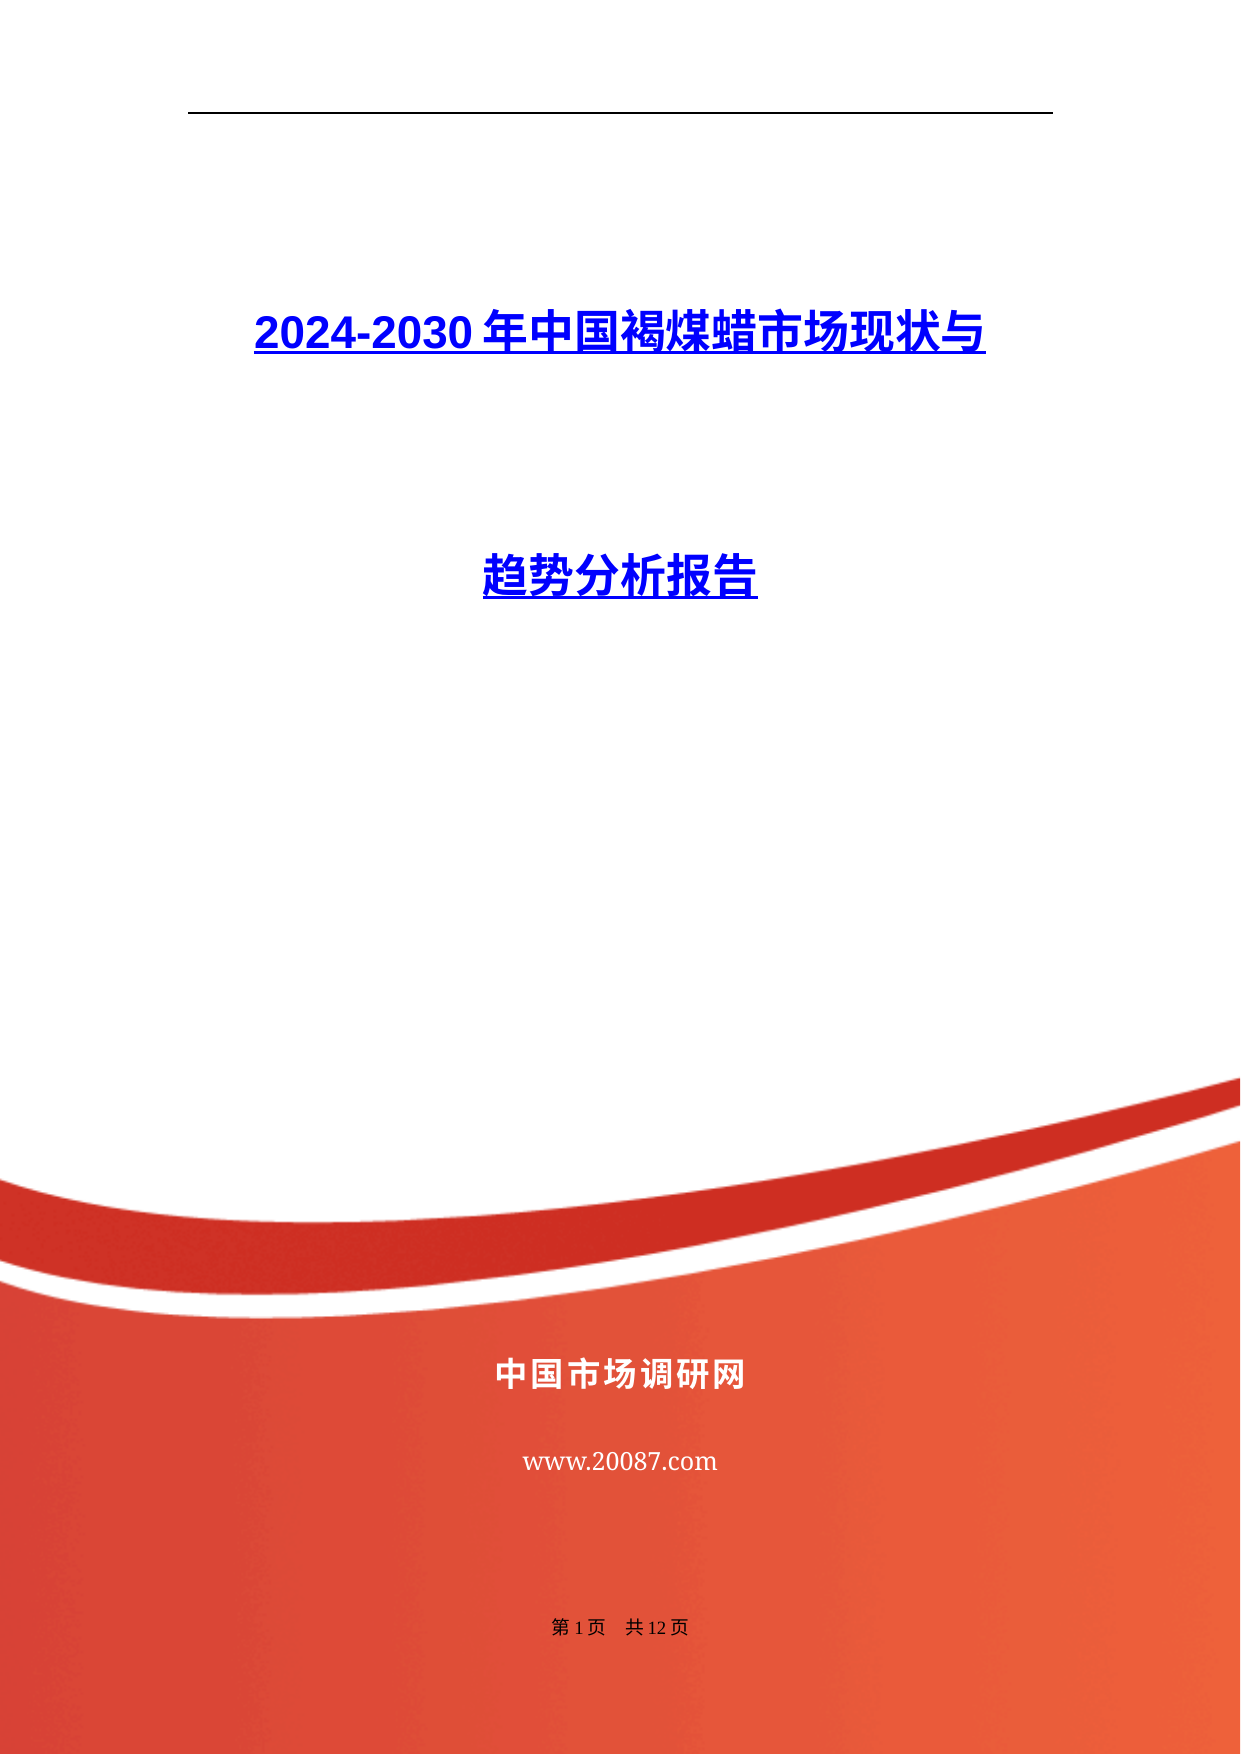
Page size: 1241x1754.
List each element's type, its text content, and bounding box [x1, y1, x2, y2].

subtitle 中国市场调研网 [187, 1339, 1053, 1404]
text www.20087.com [187, 1428, 1053, 1493]
picture [0, 1006, 1241, 1754]
table_header 2024-2030年中国褐煤蜡市场现状与趋势分析报告 [188, 207, 1053, 773]
